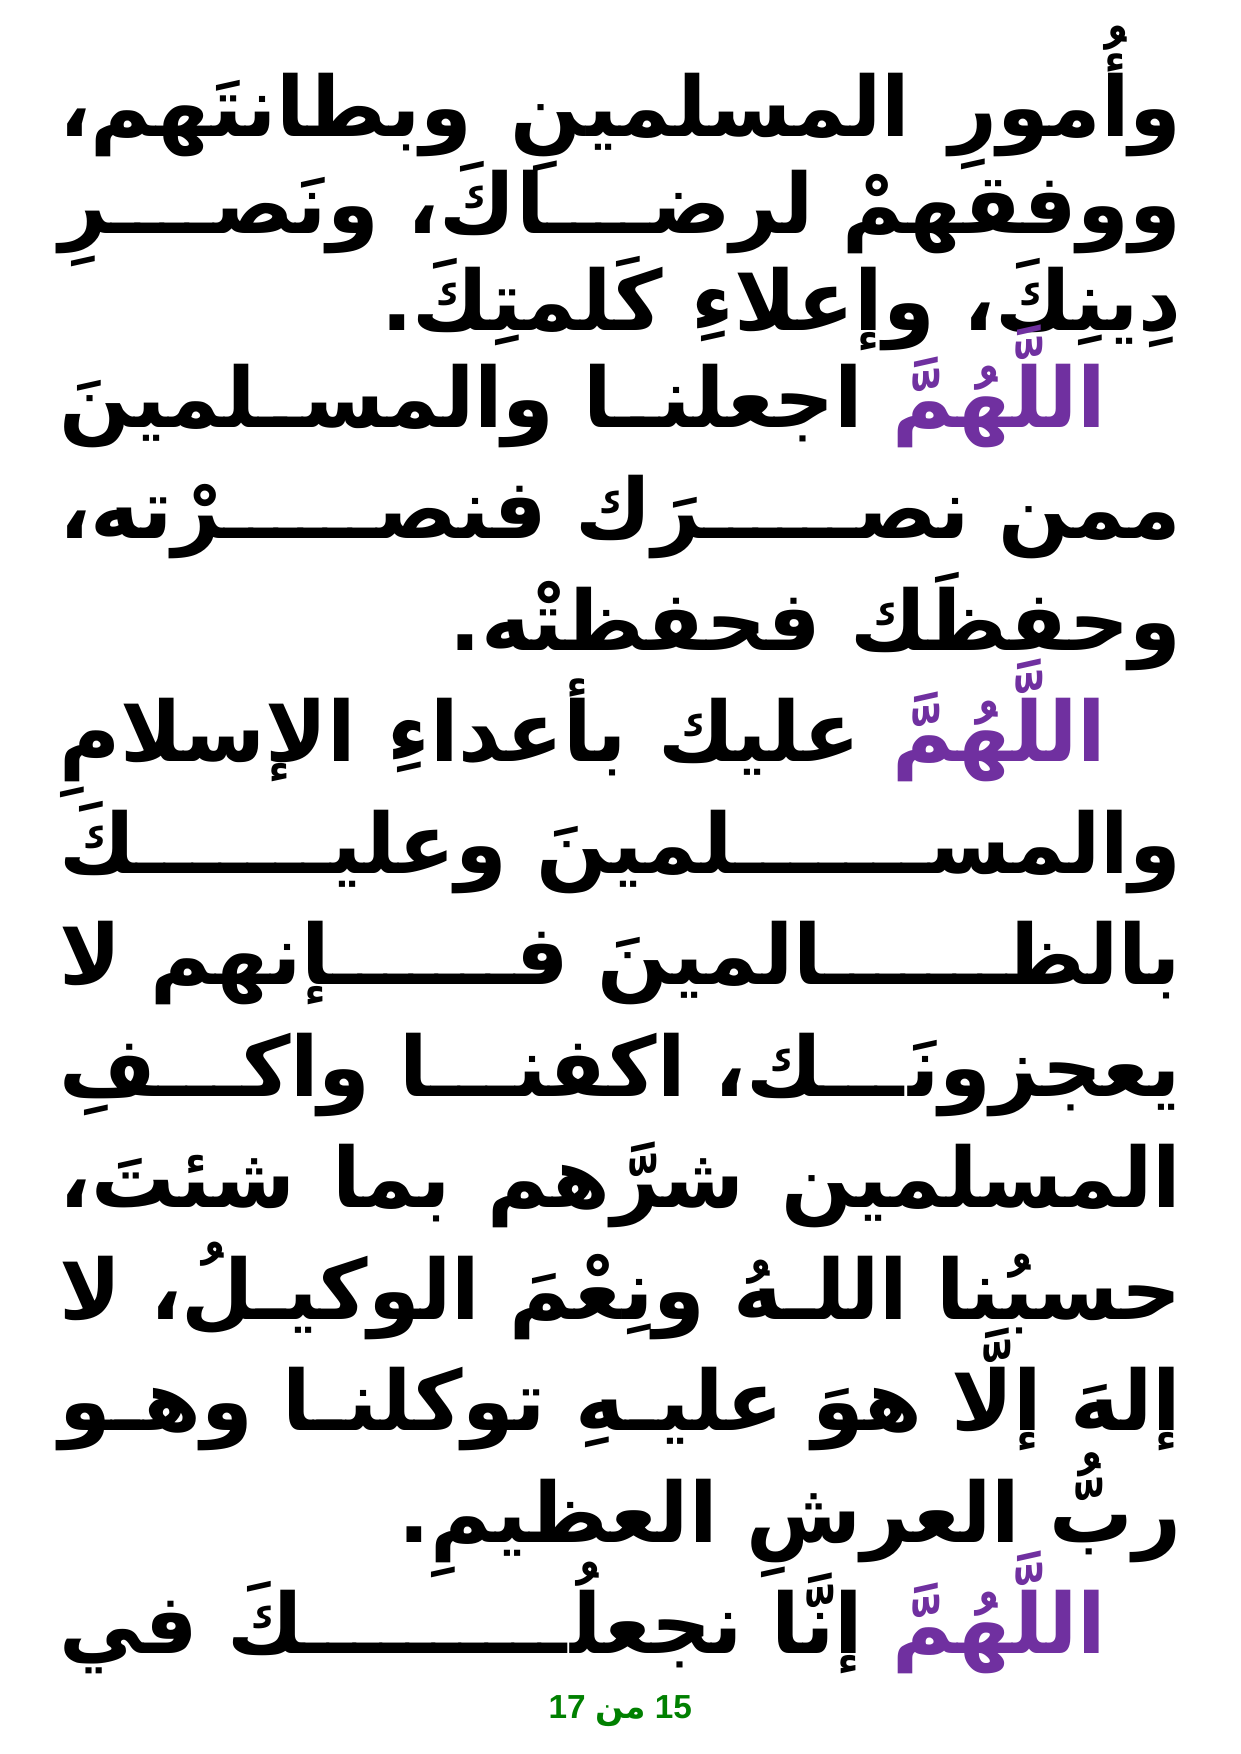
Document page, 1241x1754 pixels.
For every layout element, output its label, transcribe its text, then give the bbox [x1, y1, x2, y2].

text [59, 1576, 1181, 1673]
text اللَّهُمَّ عليك بأعداءِ الإسلامِ والمسلمينَ وعليكَ بالظالمينَ فإنهم لا يعجزونَك، اكفنا واكفِ المسلمين شرَّهم بما شئتَ، حسبُنا اللهُ ونِعْمَ الوكيلُ، لا إلهَ إلَّا هوَ عليهِ توكلنا وهو ربُّ العرشِ العظيمِ. [59, 684, 1181, 1562]
text اللَّهُمَّ اجعلنا والمسلمينَ ممن نصرَك فنصرْته، وحفظَك فحفظتْه. [59, 350, 1181, 670]
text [59, 59, 1181, 350]
